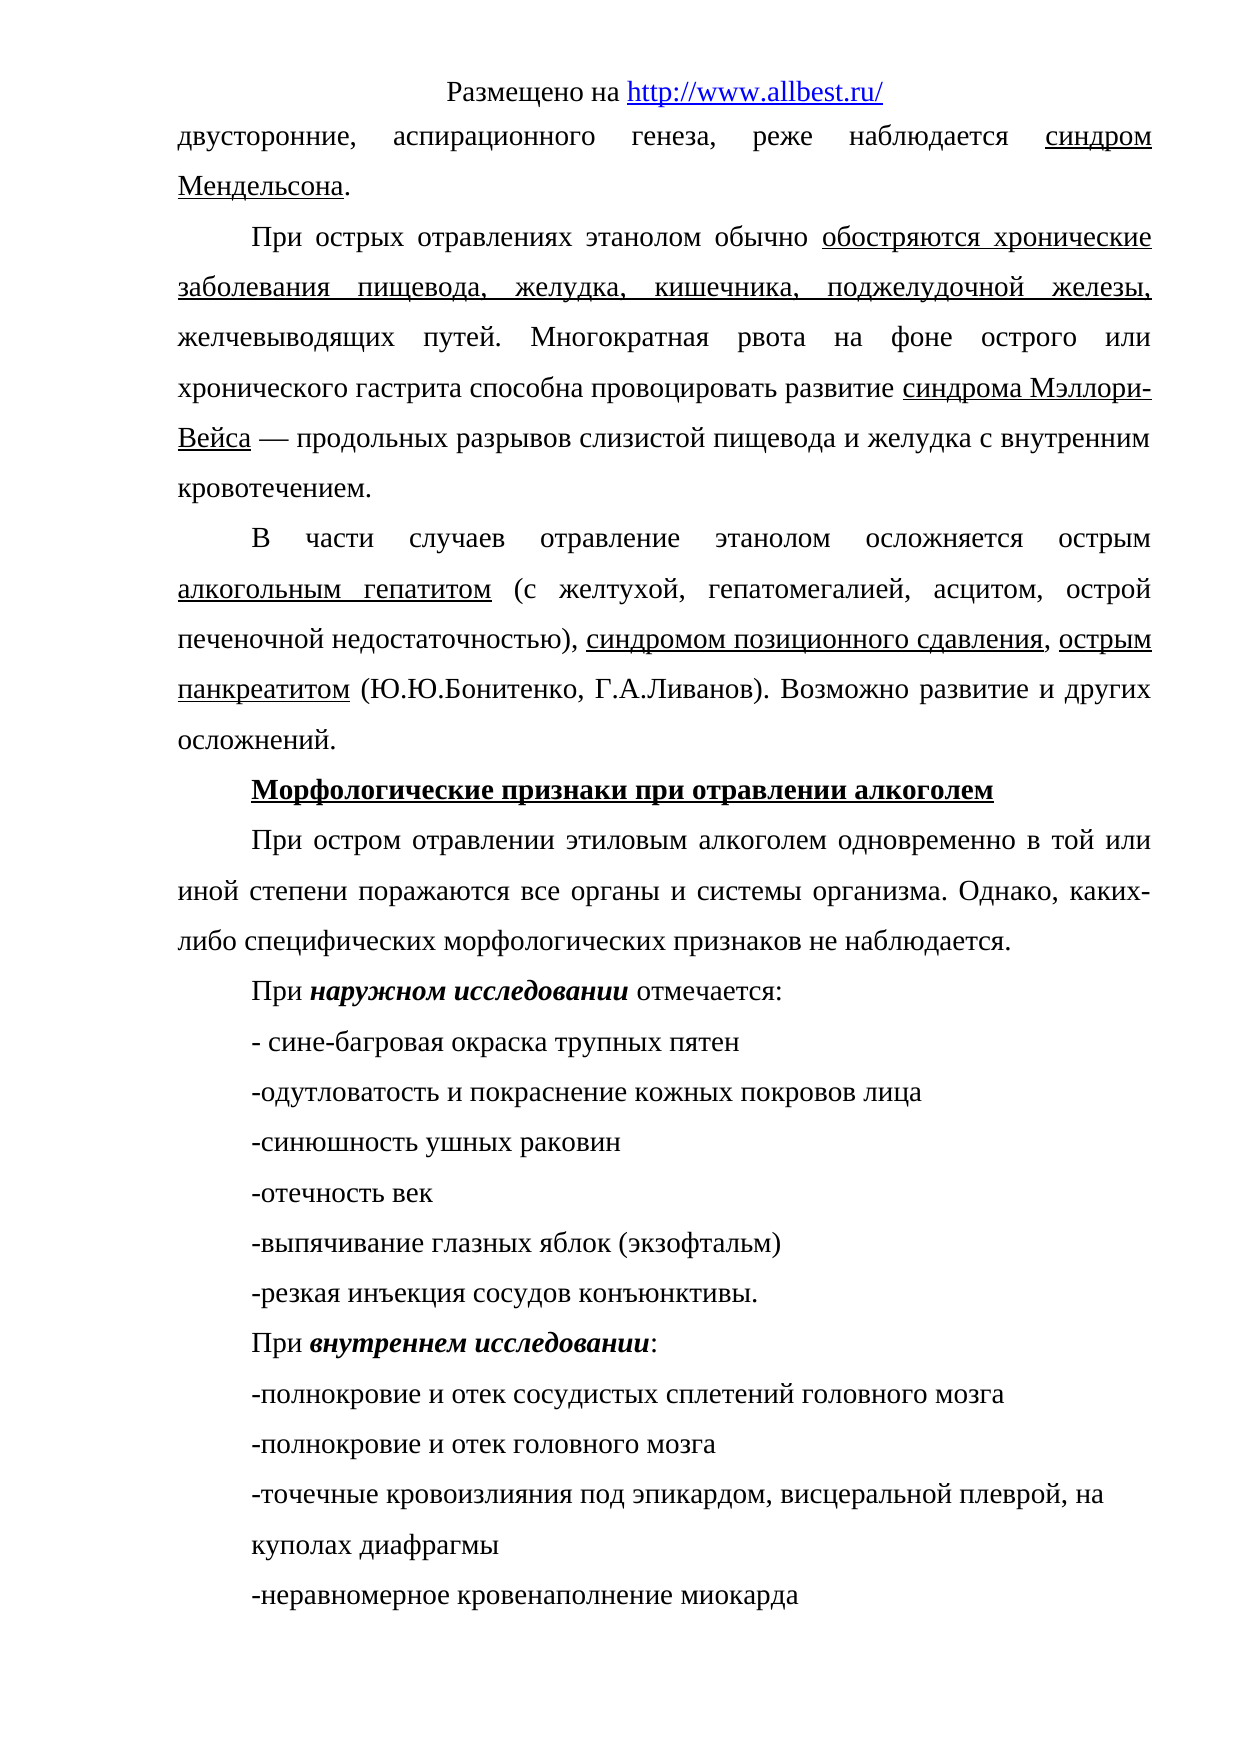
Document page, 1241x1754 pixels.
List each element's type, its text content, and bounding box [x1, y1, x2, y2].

text При остром отравлении этиловым алкоголем одновременно в той или иной степени поражаются все органы и системы организма. Однако, каких-либо специфических морфологических признаков не наблюдается. [177, 822, 1152, 957]
text -неравномерное кровенаполнение миокарда [177, 1577, 1152, 1611]
text При наружном исследовании отмечается: [177, 973, 1152, 1007]
text -точечные кровоизлияния под эпикардом, висцеральной плеврой, на [177, 1477, 1152, 1510]
text Морфологические признаки при отравлении алкоголем [177, 772, 1152, 806]
text При острых отравлениях этанолом обычно обостряются хронические заболевания пищевода, желудка, кишечника, поджелудочной железы, желчевыводящих путей. Многократная рвота на фоне острого или хронического гастрита способна провоцировать развитие синдрома Мэллори-Вейса — продольных разрывов слизистой пищевода и желудка с внутренним кровотечением. [177, 299, 1152, 504]
text -выпячивание глазных яблок (экзофтальм) [177, 1225, 1152, 1258]
text В части случаев отравление этанолом осложняется острым алкогольным гепатитом (с желтухой, гепатомегалией, асцитом, острой печеночной недостаточностью), синдромом позиционного сдавления, острым панкреатитом (Ю.Ю.Бонитенко, Г.А.Ливанов). Возможно развитие и других осложнений. [177, 521, 1152, 755]
text -синюшность ушных раковин [177, 1124, 1152, 1158]
text -одутловатость и покраснение кожных покровов лица [177, 1074, 1152, 1108]
text -полнокровие и отек головного мозга [177, 1426, 1152, 1460]
text При внутреннем исследовании: [177, 1326, 1152, 1359]
text -полнокровие и отек сосудистых сплетений головного мозга [177, 1376, 1152, 1409]
text -отечность век [177, 1175, 1152, 1208]
text куполах диафрагмы [177, 1527, 1152, 1560]
text - сине-багровая окраска трупных пятен [177, 1024, 1152, 1057]
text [177, 118, 1152, 202]
text -резкая инъекция сосудов конъюнктивы. [177, 1275, 1152, 1309]
text При острых отравлениях этанолом обычно обостряются хронические заболевания пищевода, желудка, кишечника, поджелудочной железы, желчевыводящих путей. Многократная рвота на фоне острого или хронического гастрита способна провоцировать развитие синдрома Мэллори-Вейса — продольных разрывов слизистой пищевода и желудка с внутренним кровотечением. [177, 219, 1152, 298]
